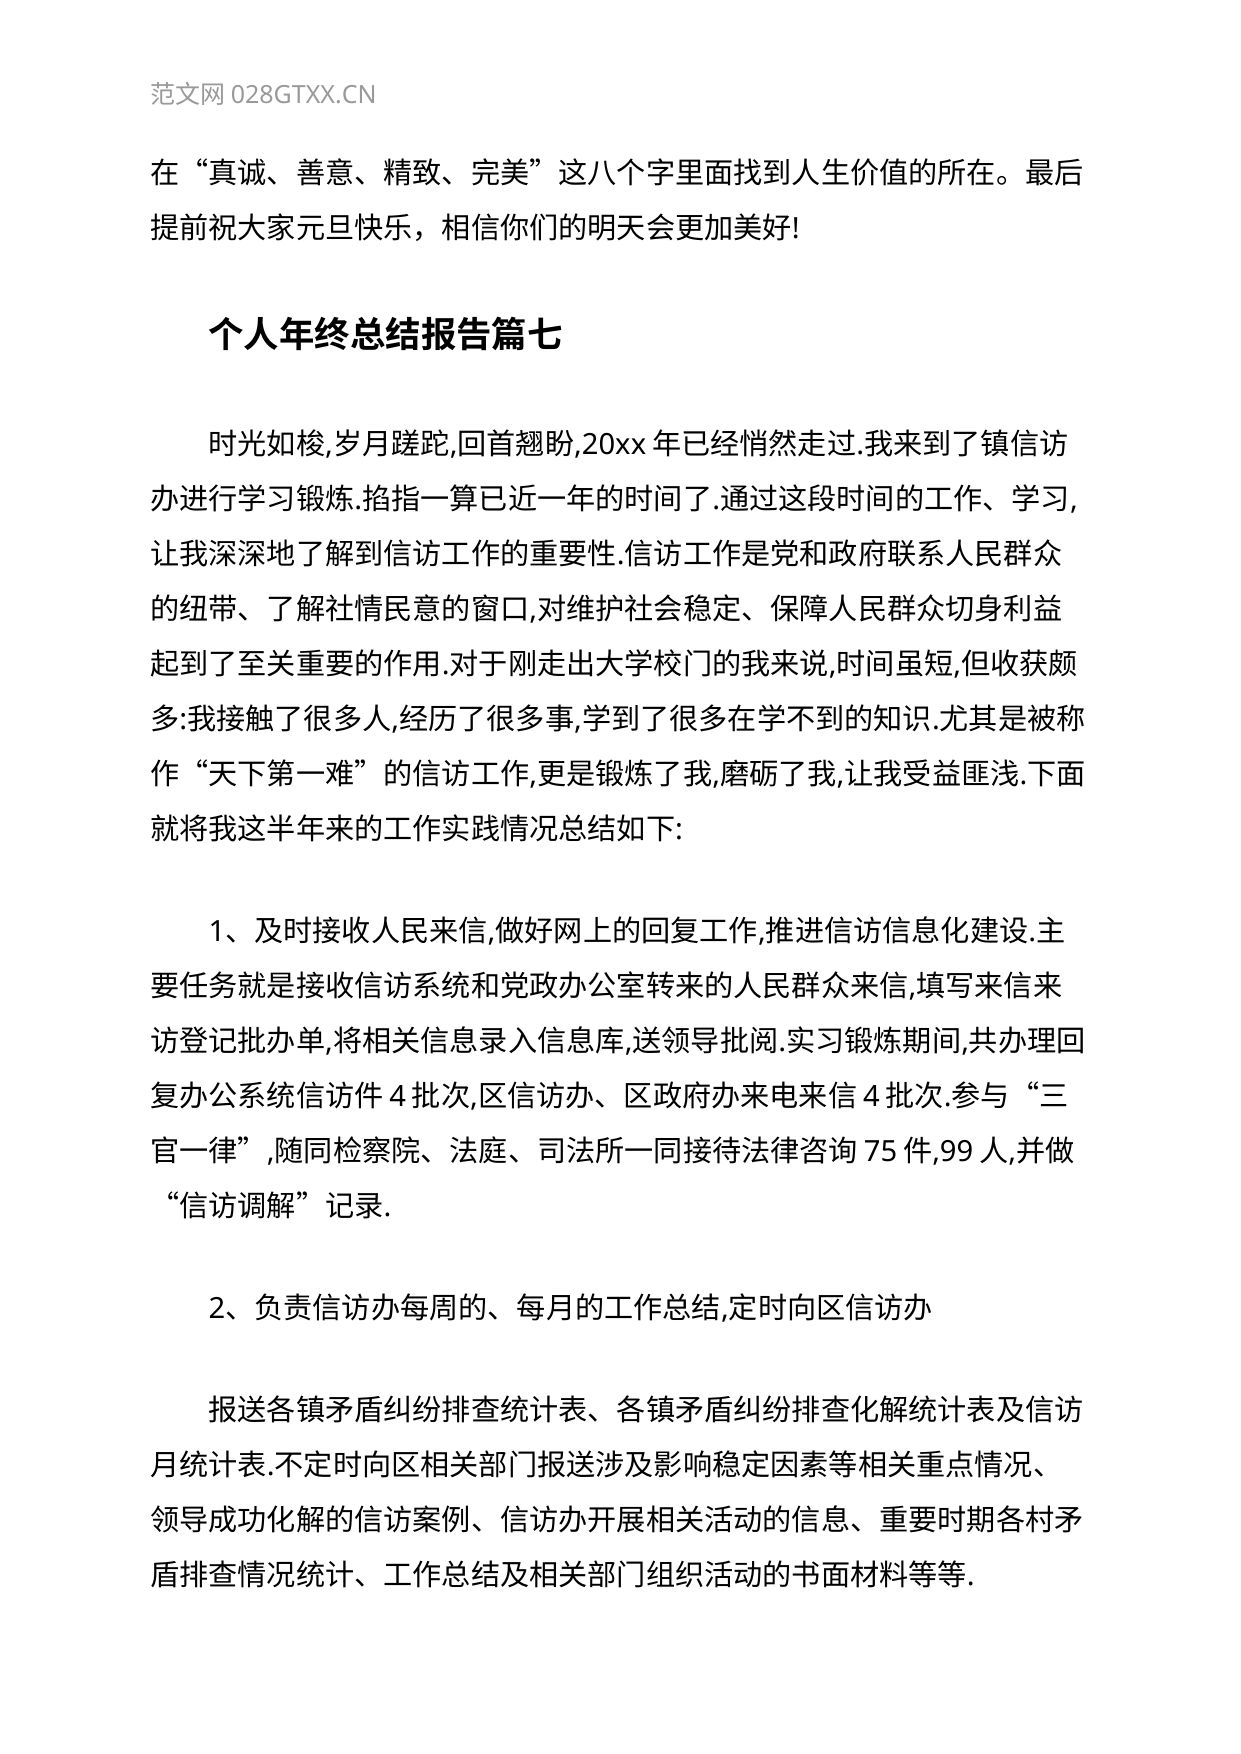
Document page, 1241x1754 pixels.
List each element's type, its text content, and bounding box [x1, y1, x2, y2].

text 报送各镇矛盾纠纷排查统计表、各镇矛盾纠纷排查化解统计表及信访月统计表.不定时向区相关部门报送涉及影响稳定因素等相关重点情况、领导成功化解的信访案例、信访办开展相关活动的信息、重要时期各村矛盾排查情况统计、工作总结及相关部门组织活动的书面材料等等. [150, 1386, 1090, 1593]
text 1、及时接收人民来信,做好网上的回复工作,推进信访信息化建设.主要任务就是接收信访系统和党政办公室转来的人民群众来信,填写来信来访登记批办单,将相关信息录入信息库,送领导批阅.实习锻炼期间,共办理回复办公系统信访件4批次,区信访办、区政府办来电来信4批次.参与“三官一律”,随同检察院、法庭、司法所一同接待法律咨询75件,99人,并做“信访调解”记录. [150, 907, 1090, 1225]
text 时光如梭,岁月蹉跎,回首翘盼,20xx年已经悄然走过.我来到了镇信访办进行学习锻炼.掐指一算已近一年的时间了.通过这段时间的工作、学习,让我深深地了解到信访工作的重要性.信访工作是党和政府联系人民群众的纽带、了解社情民意的窗口,对维护社会稳定、保障人民群众切身利益起到了至关重要的作用.对于刚走出大学校门的我来说,时间虽短,但收获颇多:我接触了很多人,经历了很多事,学到了很多在学不到的知识.尤其是被称作“天下第一难”的信访工作,更是锻炼了我,磨砺了我,让我受益匪浅.下面就将我这半年来的工作实践情况总结如下: [150, 420, 1090, 848]
text 个人年终总结报告篇七 [150, 307, 1090, 358]
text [150, 150, 1090, 247]
text 2、负责信访办每周的、每月的工作总结,定时向区信访办 [150, 1284, 1090, 1327]
